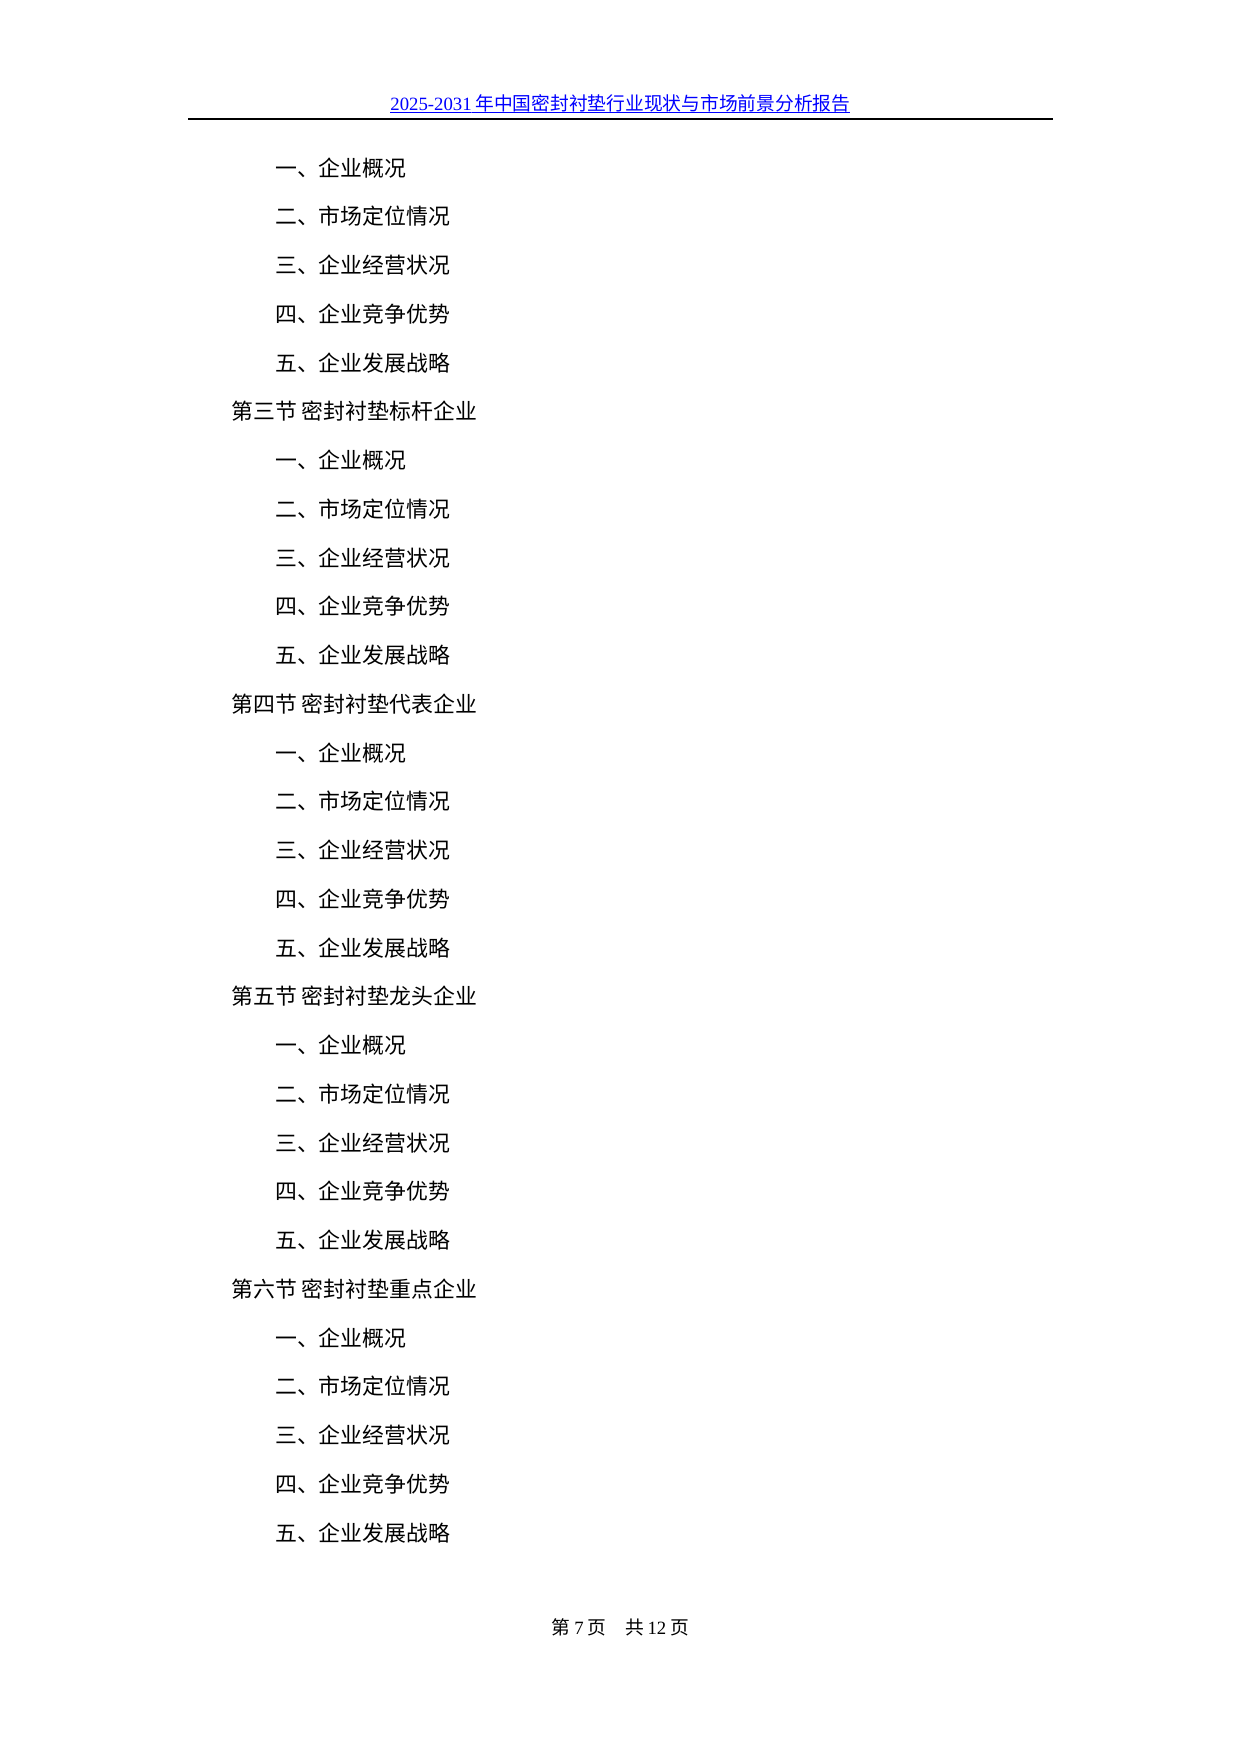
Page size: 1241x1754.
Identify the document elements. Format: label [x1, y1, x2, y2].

text [187, 150, 1053, 1548]
